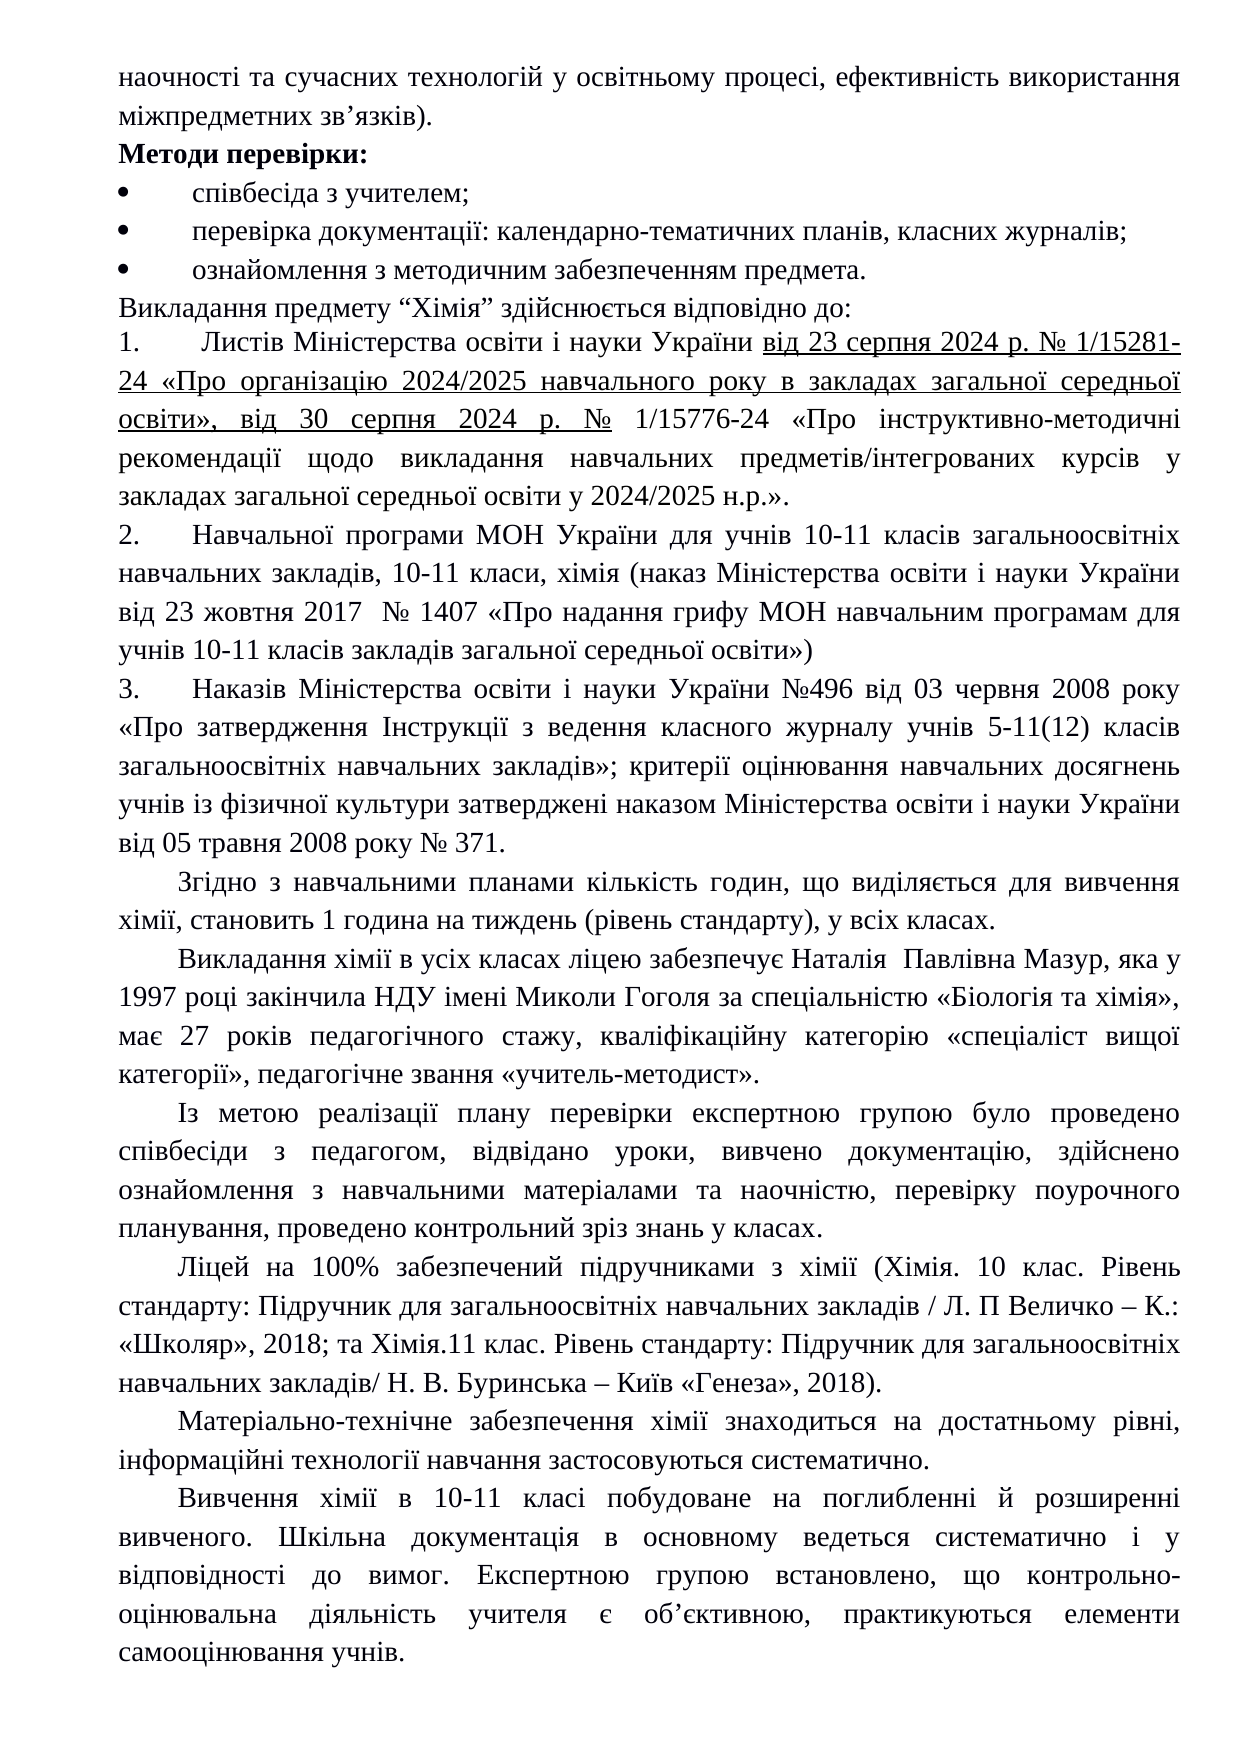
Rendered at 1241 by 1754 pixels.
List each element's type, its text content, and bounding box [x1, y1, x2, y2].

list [118, 59, 1181, 131]
list ознайомлення з методичним забезпеченням предмета. [118, 252, 1181, 286]
list Наказів Міністерства освіти і науки України №496 від 03 червня 2008 року «Про затвердження Інструкції з ведення класного журналу учнів 5-11(12) класів загальноосвітніх навчальних закладів»; критерії оцінювання навчальних досягнень учнів із фізичної культури затверджені наказом Міністерства освіти і науки України від 05 травня 2008 року № 371. [118, 671, 1181, 859]
text Вивчення хімії в 10-11 класі побудоване на поглибленні й розширенні вивченого. Шкільна документація в основному ведеться систематично і у відповідності до вимог. Експертною групою встановлено, що контрольно-оцінювальна діяльність учителя є об’єктивною, практикуються елементи самооцінювання учнів. [118, 1480, 1181, 1668]
text Викладання предмету “Хімія” здійснюється відповідно до: [118, 291, 1211, 324]
text Ліцей на 100% забезпечений підручниками з хімії (Хімія. 10 клас. Рівень стандарту: Підручник для загальноосвітніх навчальних закладів / Л. П Величко – К.: «Школяр», 2018; та Хімія.11 клас. Рівень стандарту: Підручник для загальноосвітніх навчальних закладів/ Н. В. Буринська – Київ «Генеза», 2018). [118, 1249, 1181, 1398]
list Листів Міністерства освіти і науки України від 23 серпня 2024 р. № 1/15281-24 «Про організацію 2024/2025 навчального року в закладах загальної середньої освіти», від 30 серпня 2024 р. № 1/15776-24 «Про інструктивно-методичні рекомендації щодо викладання навчальних предметів/інтегрованих курсів у закладах загальної середньої освіти у 2024/2025 н.р.». [118, 324, 1181, 392]
text Методи перевірки: [118, 136, 1181, 170]
text Із метою реалізації плану перевірки експертною групою було проведено співбесіди з педагогом, відвідано уроки, вивчено документацію, здійснено ознайомлення з навчальними матеріалами та наочністю, перевірку поурочного планування, проведено контрольний зріз знань у класах. [118, 1095, 1181, 1244]
list Навчальної програми МОН України для учнів 10-11 класів загальноосвітніх навчальних закладів, 10-11 класи, хімія (наказ Міністерства освіти і науки України від 23 жовтня 2017 № 1407 «Про надання грифу МОН навчальним програмам для учнів 10-11 класів закладів загальної середньої освіти») [118, 517, 1181, 666]
list Листів Міністерства освіти і науки України від 23 серпня 2024 р. № 1/15281-24 «Про організацію 2024/2025 навчального року в закладах загальної середньої освіти», від 30 серпня 2024 р. № 1/15776-24 «Про інструктивно-методичні рекомендації щодо викладання навчальних предметів/інтегрованих курсів у закладах загальної середньої освіти у 2024/2025 н.р.». [118, 393, 1181, 512]
list співбесіда з учителем; [118, 175, 1181, 208]
text Викладання хімії в усіх класах ліцею забезпечує Наталія Павлівна Мазур, яка у 1997 році закінчила НДУ імені Миколи Гоголя за спеціальністю «Біологія та хімія», має 27 років педагогічного стажу, кваліфікаційну категорію «спеціаліст вищої категорії», педагогічне звання «учитель-методист». [118, 941, 1181, 1090]
list Згідно з навчальними планами кількість годин, що виділяється для вивчення хімії, становить 1 година на тиждень (рівень стандарту), у всіх класах. [118, 864, 1181, 936]
list перевірка документації: календарно-тематичних планів, класних журналів; [118, 213, 1181, 247]
text Матеріально-технічне забезпечення хімії знаходиться на достатньому рівні, інформаційні технології навчання застосовуються систематично. [118, 1403, 1181, 1475]
